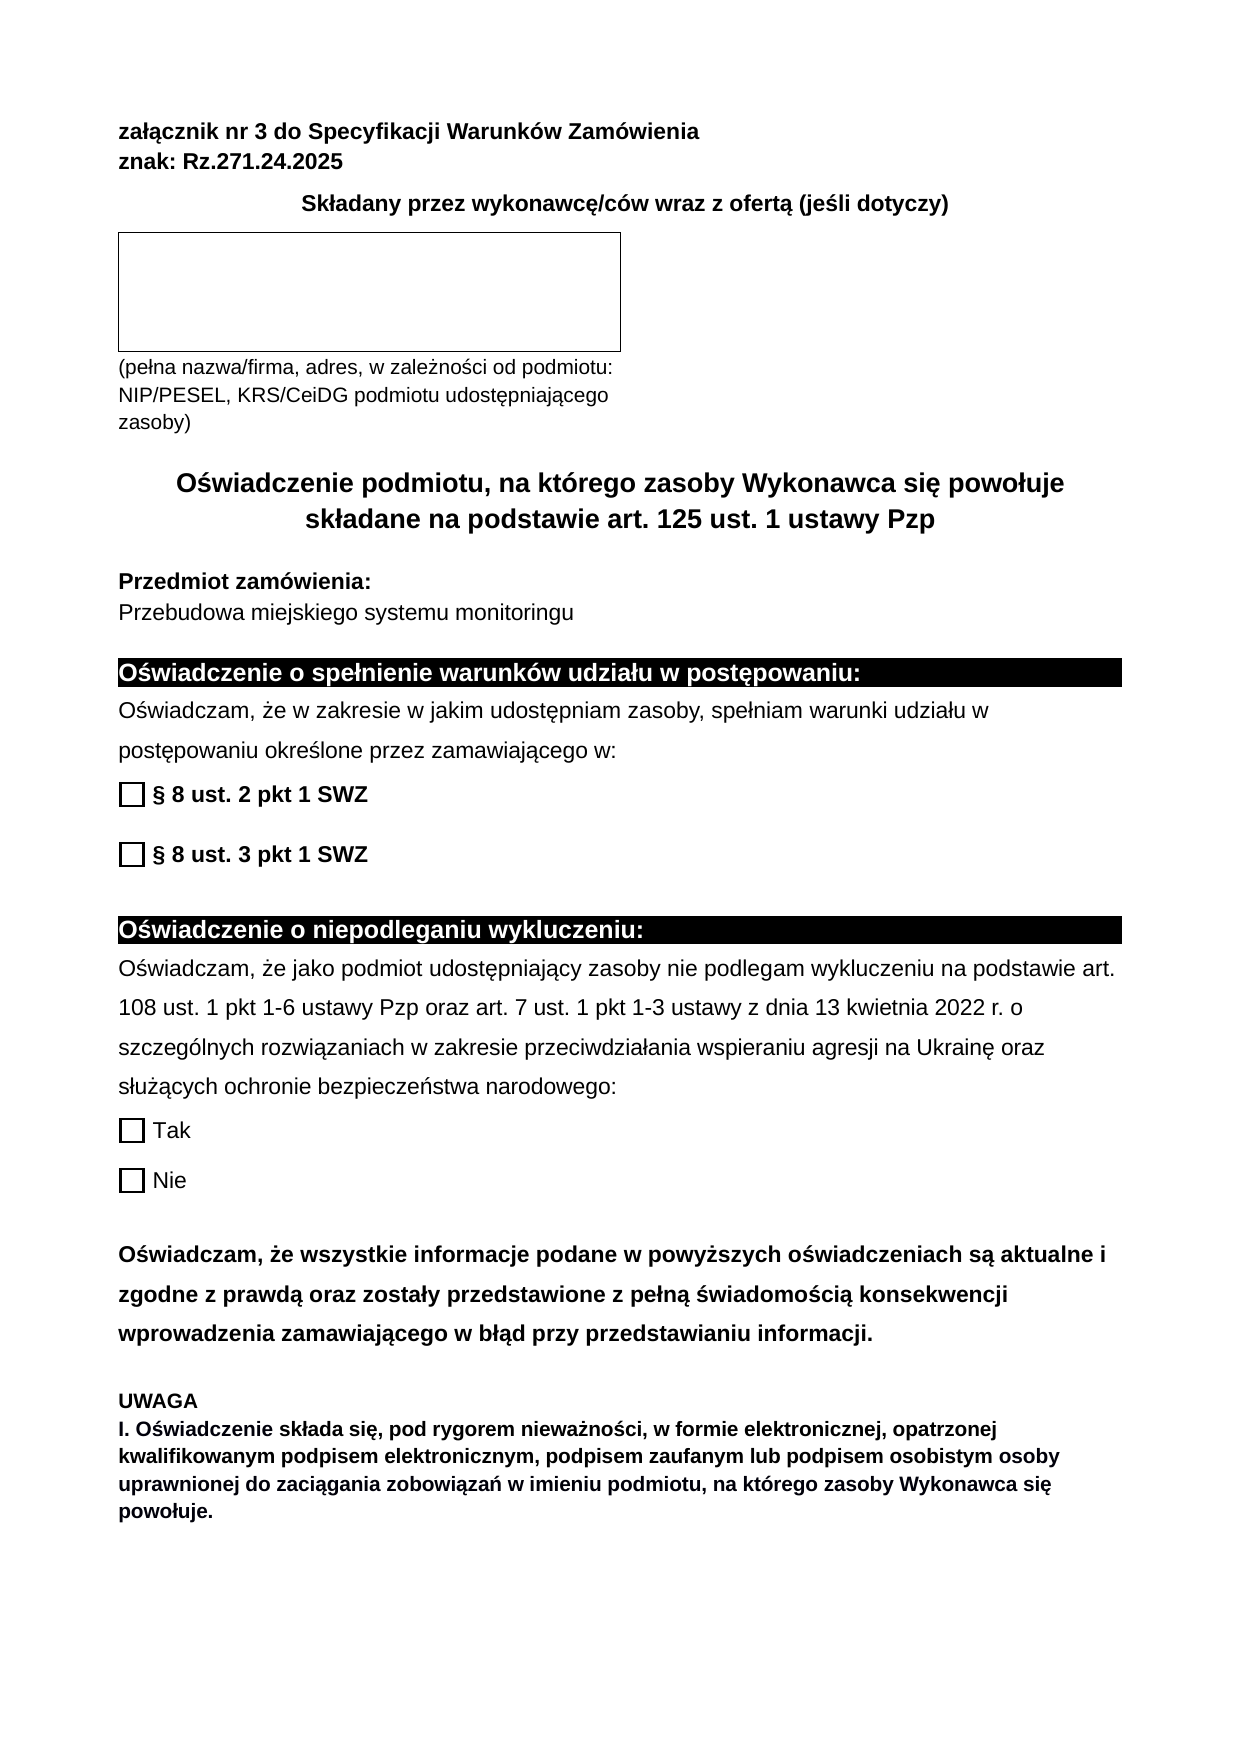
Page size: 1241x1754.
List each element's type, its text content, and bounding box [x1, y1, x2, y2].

text Składany przez wykonawcę/ców wraz z ofertą (jeśli dotyczy) [301, 190, 1122, 217]
text Oświadczam, że jako podmiot udostępniający zasoby nie podlegam wykluczeniu na podstawie art. 108 ust. 1 pkt 1-6 ustawy Pzp oraz art. 7 ust. 1 pkt 1-3 ustawy z dnia 13 kwietnia 2022 r. o szczególnych rozwiązaniach w zakresie przeciwdziałania wspieraniu agresji na Ukrainę oraz służących ochronie bezpieczeństwa narodowego: [118, 954, 1122, 1099]
text Oświadczenie o niepodleganiu wykluczeniu: [118, 916, 1122, 944]
subtitle Oświadczenie podmiotu, na którego zasoby Wykonawca się powołuje składane na podstawie art. 125 ust. 1 ustawy Pzp [118, 467, 1122, 534]
text UWAGA [118, 1389, 1122, 1413]
text Oświadczam, że wszystkie informacje podane w powyższych oświadczeniach są aktualne i zgodne z prawdą oraz zostały przedstawione z pełną świadomością konsekwencji wprowadzenia zamawiającego w błąd przy przedstawianiu informacji. [118, 1241, 1122, 1347]
text Oświadczenie o spełnienie warunków udziału w postępowaniu: [118, 658, 1122, 687]
text znak: Rz.271.24.2025 [118, 148, 1122, 175]
text Oświadczam, że w zakresie w jakim udostępniam zasoby, spełniam warunki udziału w postępowaniu określone przez zamawiającego w: [118, 697, 1122, 763]
subtitle załącznik nr 3 do Specyfikacji Warunków Zamówienia [118, 118, 1122, 144]
text (pełna nazwa/firma, adres, w zależności od podmiotu: NIP/PESEL, KRS/CeiDG podmiotu udostępniającego zasoby) [118, 355, 620, 434]
text I. Oświadczenie składa się, pod rygorem nieważności, w formie elektronicznej, opatrzonej kwalifikowanym podpisem elektronicznym, podpisem zaufanym lub podpisem osobistym osoby uprawnionej do zaciągania zobowiązań w imieniu podmiotu, na którego zasoby Wykonawca się powołuje. [118, 1417, 1122, 1523]
text Przebudowa miejskiego systemu monitoringu [118, 598, 1122, 625]
text Przedmiot zamówienia: [118, 568, 1122, 594]
